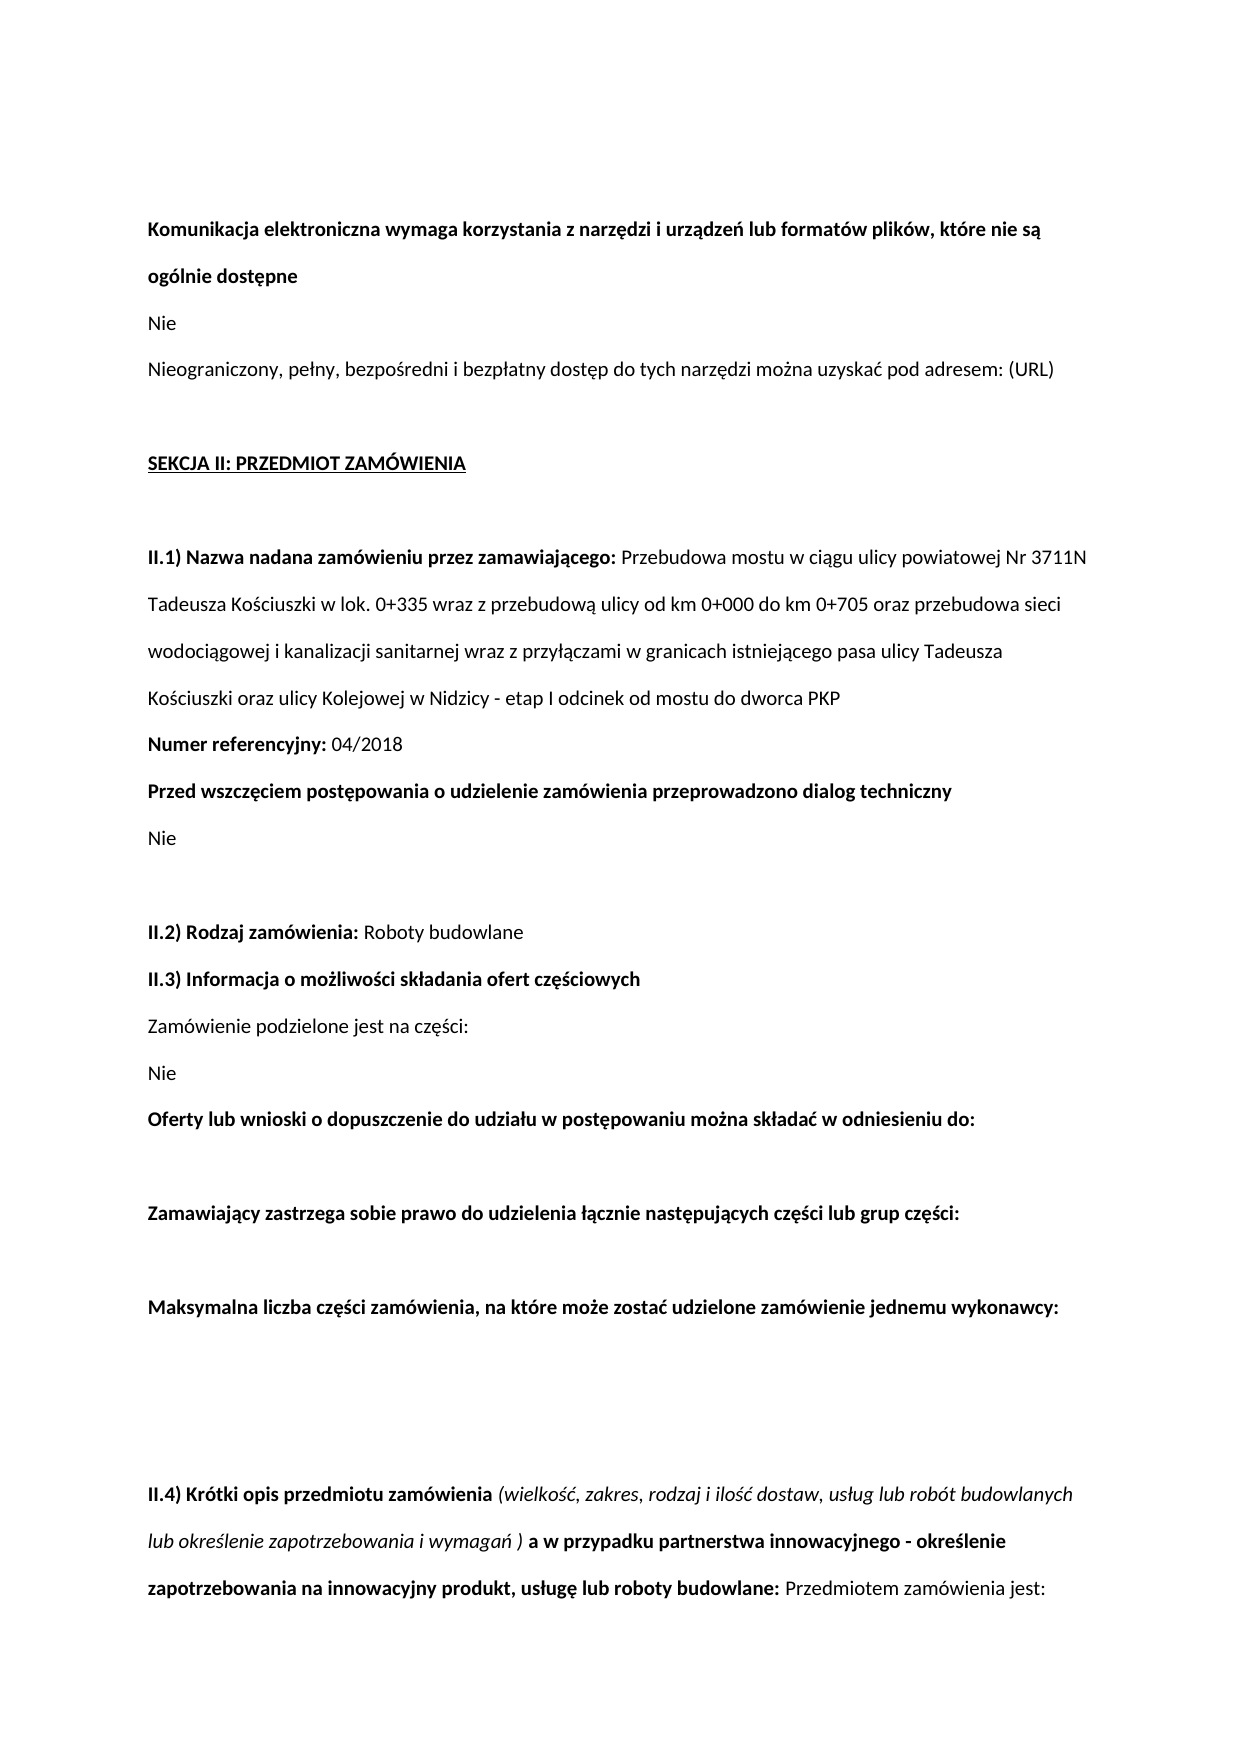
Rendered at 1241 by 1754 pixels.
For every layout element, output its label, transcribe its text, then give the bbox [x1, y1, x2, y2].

text Nie Nieograniczony, pełny, bezpośredni i bezpłatny dostęp do tych narzędzi można uzyskać pod adresem: (URL) [148, 288, 1093, 429]
text Nie Oferty lub wnioski o dopuszczenie do udziału w postępowaniu można składać w odniesieniu do: [148, 1038, 1093, 1179]
text Nie [148, 804, 1093, 851]
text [148, 1179, 1093, 1601]
text II.1) Nazwa nadana zamówieniu przez zamawiającego: Przebudowa mostu w ciągu ulicy powiatowej Nr 3711N Tadeusza Kościuszki w lok. 0+335 wraz z przebudową ulicy od km 0+000 do km 0+705 oraz przebudowa sieci wodociągowej i kanalizacji sanitarnej wraz z przyłączami w granicach istniejącego pasa ulicy Tadeusza Kościuszki oraz ulicy Kolejowej w Nidzicy - etap I odcinek od mostu do dworca PKP Numer referencyjny: 04/2018 Przed wszczęciem postępowania o udzielenie zamówienia przeprowadzono dialog techniczny [148, 476, 1093, 804]
text II.2) Rodzaj zamówienia: Roboty budowlane II.3) Informacja o możliwości składania ofert częściowych Zamówienie podzielone jest na części: [148, 851, 1093, 1038]
text Komunikacja elektroniczna wymaga korzystania z narzędzi i urządzeń lub formatów plików, które nie są ogólnie dostępne [148, 148, 1093, 288]
text SEKCJA II: PRZEDMIOT ZAMÓWIENIA [148, 429, 1093, 476]
